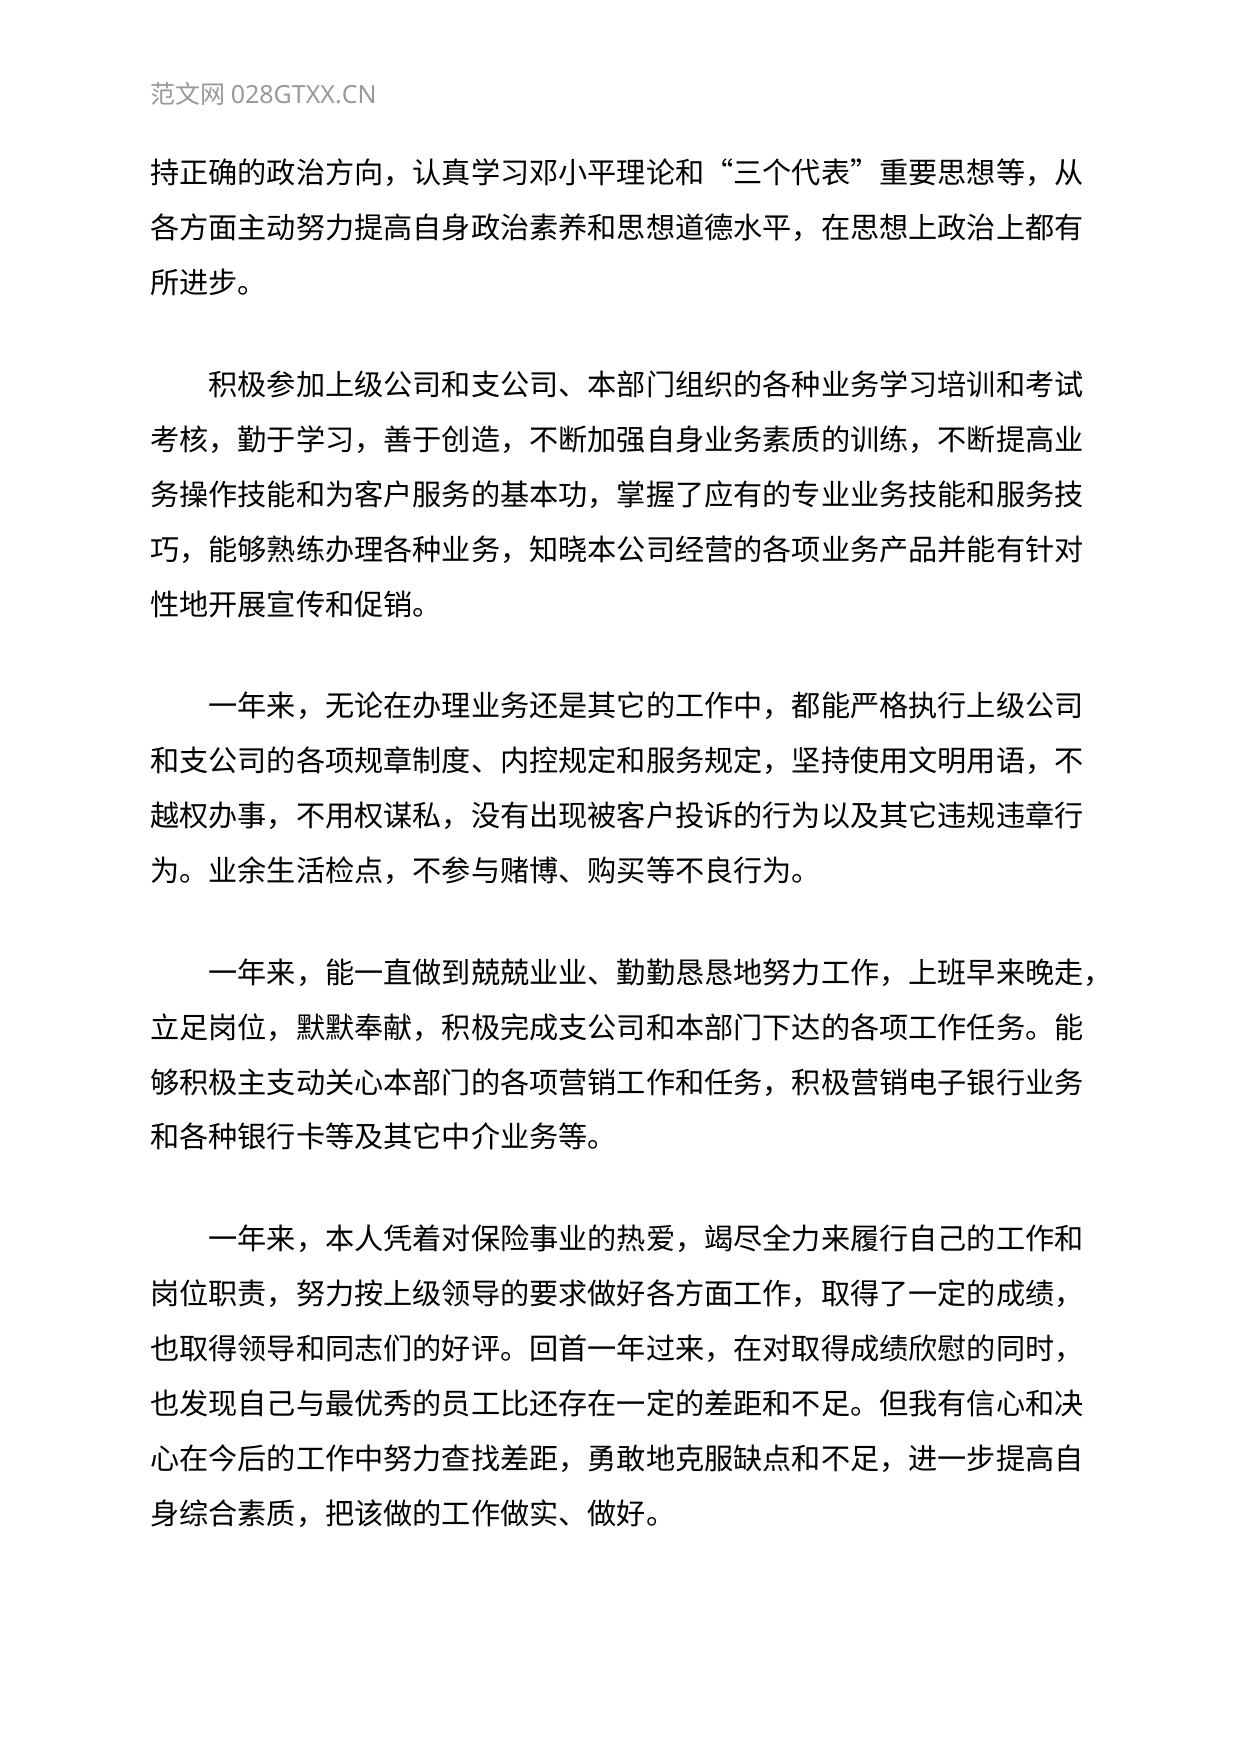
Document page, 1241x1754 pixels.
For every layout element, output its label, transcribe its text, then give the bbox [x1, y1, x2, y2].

text 一年来，本人凭着对保险事业的热爱，竭尽全力来履行自己的工作和岗位职责，努力按上级领导的要求做好各方面工作，取得了一定的成绩，也取得领导和同志们的好评。回首一年过来，在对取得成绩欣慰的同时，也发现自己与最优秀的员工比还存在一定的差距和不足。但我有信心和决心在今后的工作中努力查找差距，勇敢地克服缺点和不足，进一步提高自身综合素质，把该做的工作做实、做好。 [150, 1216, 1090, 1533]
text 一年来，能一直做到兢兢业业、勤勤恳恳地努力工作，上班早来晚走，立足岗位，默默奉献，积极完成支公司和本部门下达的各项工作任务。能够积极主支动关心本部门的各项营销工作和任务，积极营销电子银行业务和各种银行卡等及其它中介业务等。 [150, 949, 1090, 1156]
text 积极参加上级公司和支公司、本部门组织的各种业务学习培训和考试考核，勤于学习，善于创造，不断加强自身业务素质的训练，不断提高业务操作技能和为客户服务的基本功，掌握了应有的专业业务技能和服务技巧，能够熟练办理各种业务，知晓本公司经营的各项业务产品并能有针对性地开展宣传和促销。 [150, 362, 1090, 623]
text 一年来，无论在办理业务还是其它的工作中，都能严格执行上级公司和支公司的各项规章制度、内控规定和服务规定，坚持使用文明用语，不越权办事，不用权谋私，没有出现被客户投诉的行为以及其它违规违章行为。业余生活检点，不参与赌博、购买等不良行为。 [150, 683, 1090, 890]
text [150, 150, 1090, 302]
